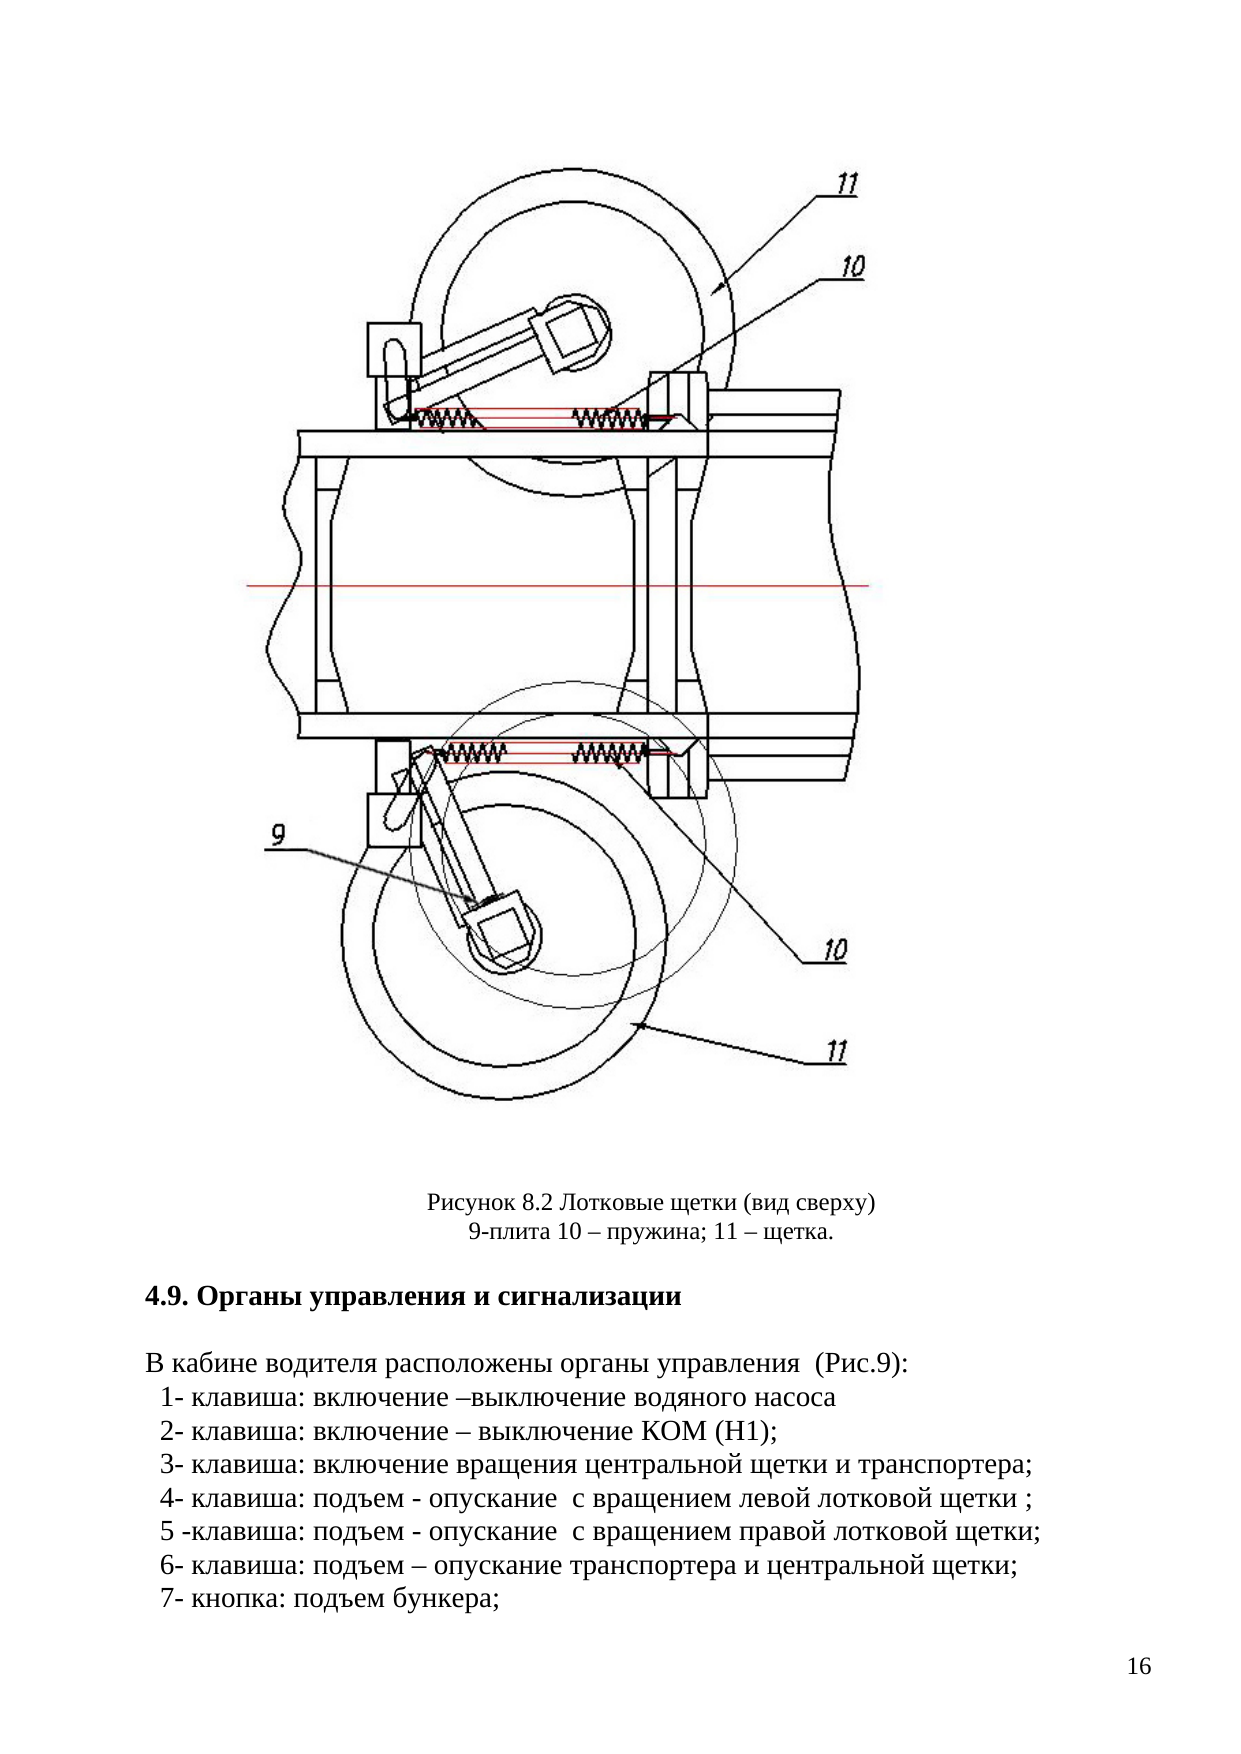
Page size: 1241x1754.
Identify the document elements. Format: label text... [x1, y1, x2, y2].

text Рисунок 8.2 Лотковые щетки (вид сверху) [89, 1187, 1157, 1216]
text 1- клавиша: включение –выключение водяного насоса [89, 1379, 1157, 1413]
text 6- клавиша: подъем – опускание транспортера и центральной щетки; [89, 1547, 1157, 1580]
text 9-плита 10 – пружина; 11 – щетка. [89, 1216, 1157, 1245]
text В кабине водителя расположены органы управления (Рис.9): [89, 1346, 1157, 1379]
text 2- клавиша: включение – выключение КОМ (Н1); [89, 1413, 1157, 1446]
text 5 -клавиша: подъем - опускание с вращением правой лотковой щетки; [89, 1513, 1157, 1547]
picture [233, 127, 895, 1131]
text 4- клавиша: подъем - опускание с вращением левой лотковой щетки ; [89, 1480, 1157, 1513]
text 4.9. Органы управления и сигнализации [89, 1278, 1157, 1312]
text 7- кнопка: подъем бункера; [89, 1580, 1157, 1614]
text 3- клавиша: включение вращения центральной щетки и транспортера; [89, 1446, 1157, 1480]
